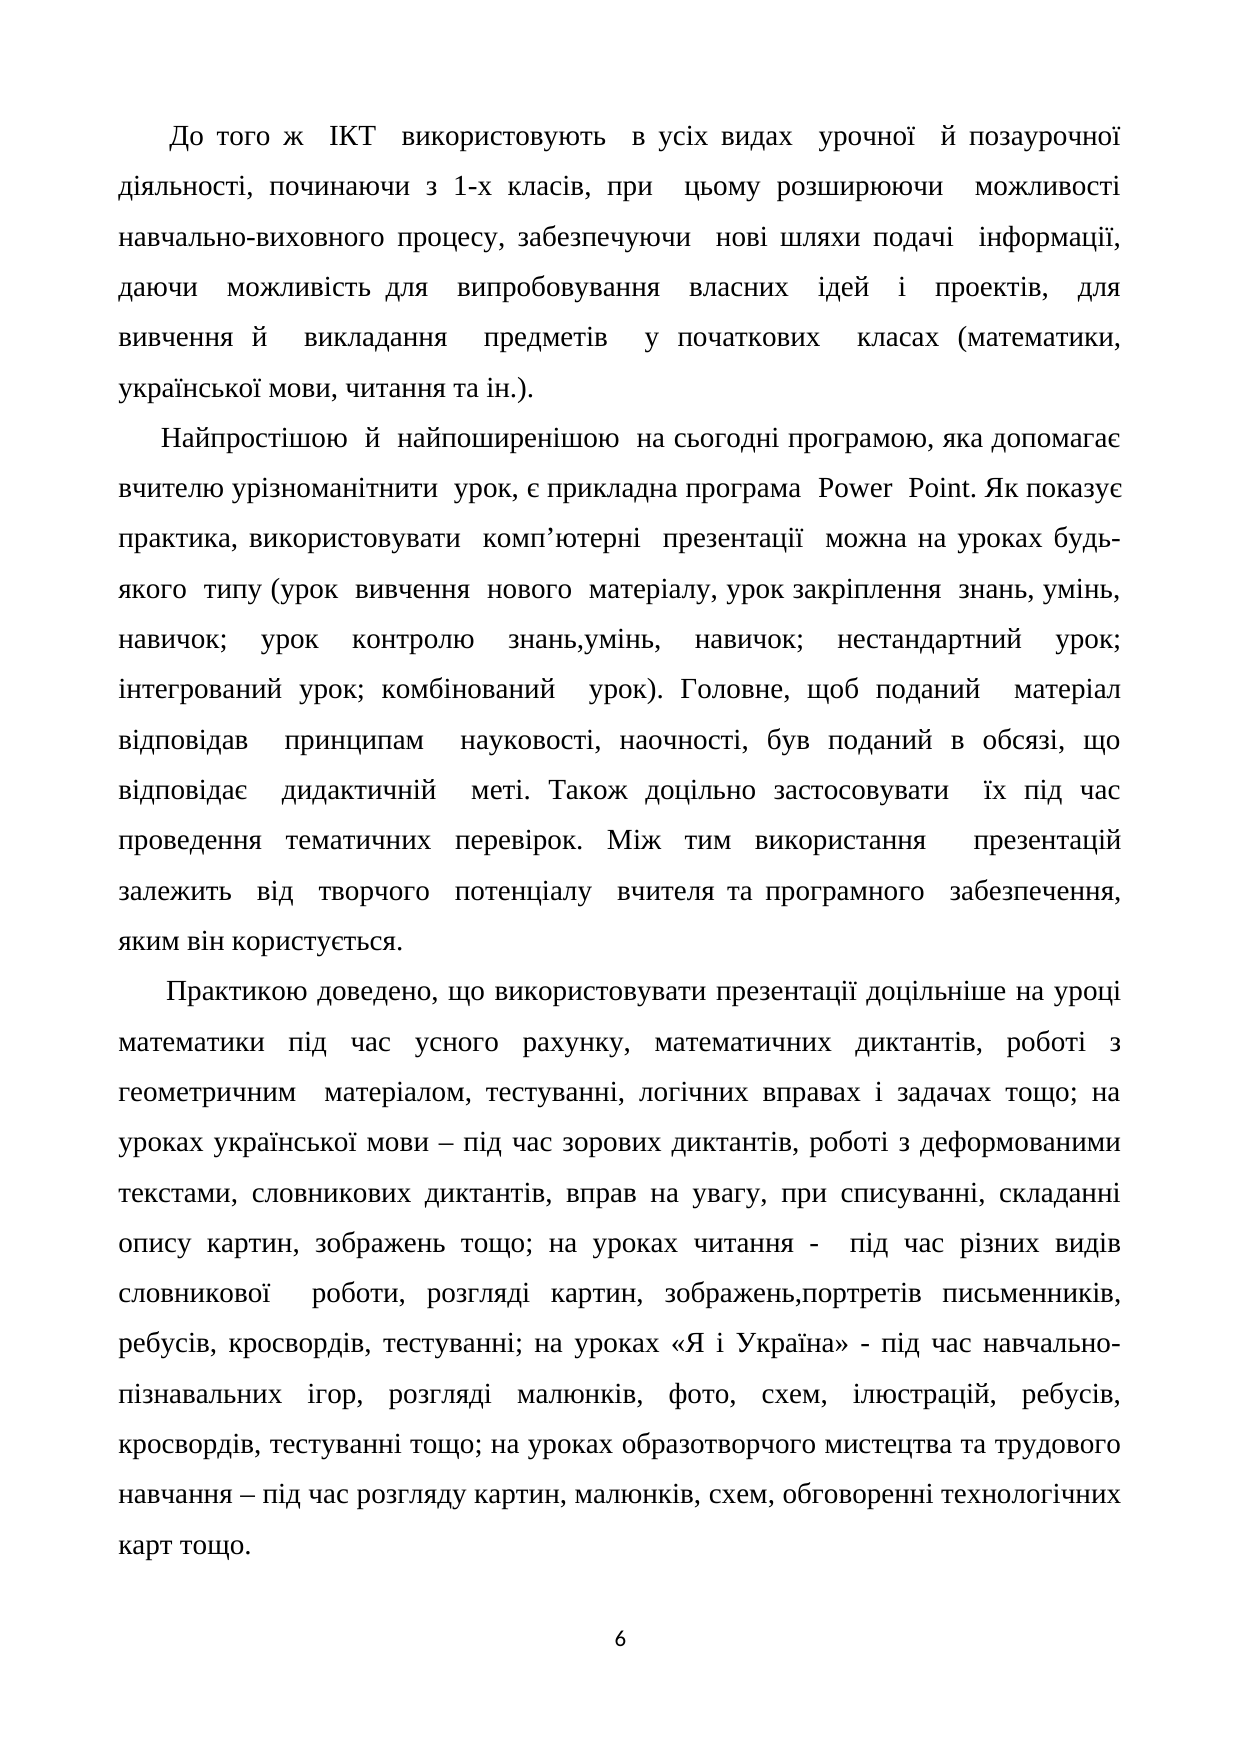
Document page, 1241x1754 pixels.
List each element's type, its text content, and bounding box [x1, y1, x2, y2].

text Практикою доведено, що використовувати презентації доцільніше на уроці математики під час усного рахунку, математичних диктантів, роботі з геометричним матеріалом, тестуванні, логічних вправах і задачах тощо; на уроках української мови – під час зорових диктантів, роботі з деформованими текстами, словникових диктантів, вправ на увагу, при списуванні, складанні опису картин, зображень тощо; на уроках читання - під час різних видів словникової роботи, розгляді картин, зображень,портретів письменників, ребусів, кросвордів, тестуванні; на уроках «Я і Україна» - під час навчально-пізнавальних ігор, розгляді малюнків, фото, схем, ілюстрацій, ребусів, кросвордів, тестуванні тощо; на уроках образотворчого мистецтва та трудового навчання – під час розгляду картин, малюнків, схем, обговоренні технологічних карт тощо. [118, 973, 1122, 1560]
text До того ж ІКТ використовують в усіх видах урочної й позаурочної діяльності, починаючи з 1-х класів, при цьому розширюючи можливості навчально-виховного процесу, забезпечуючи нові шляхи подачі інформації, даючи можливість для випробовування власних ідей і проектів, для вивчення й викладання предметів у початкових класах (математики, української мови, читання та ін.). [118, 118, 1122, 403]
text Найпростішою й найпоширенішою на сьогодні програмою, яка допомагає вчителю урізноманітнити урок, є прикладна програма Power Point. Як показує практика, використовувати комп’ютерні презентації можна на уроках будь-якого типу (урок вивчення нового матеріалу, урок закріплення знань, умінь, навичок; урок контролю знань,умінь, навичок; нестандартний урок; інтегрований урок; комбінований урок). Головне, щоб поданий матеріал відповідав принципам науковості, наочності, був поданий в обсязі, що відповідає дидактичній меті. Також доцільно застосовувати їх під час проведення тематичних перевірок. Між тим використання презентацій залежить від творчого потенціалу вчителя та програмного забезпечення, яким він користується. [118, 420, 1122, 957]
